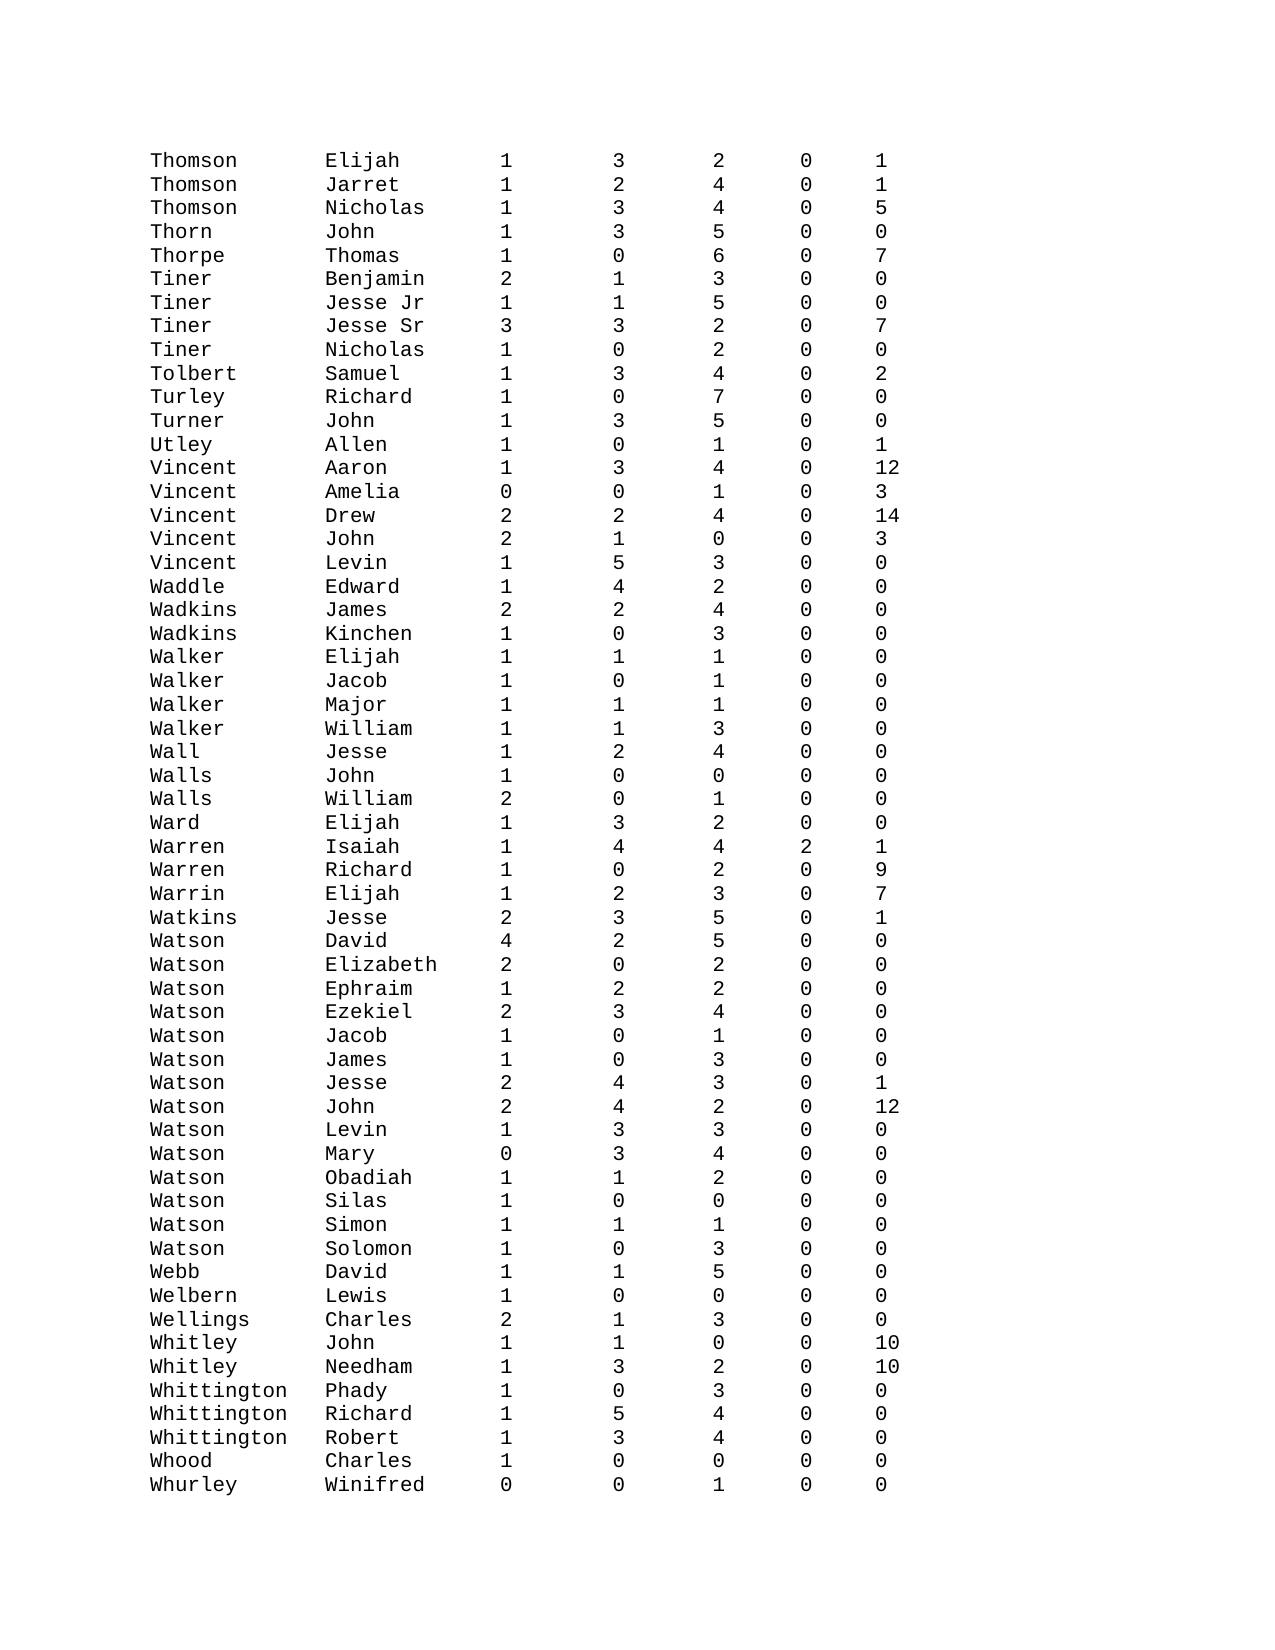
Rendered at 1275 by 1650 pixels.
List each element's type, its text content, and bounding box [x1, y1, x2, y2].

text Watson Solomon 1 0 3 0 0 [150, 1238, 1125, 1261]
text Watson Silas 1 0 0 0 0 [150, 1190, 1125, 1214]
text Tolbert Samuel 1 3 4 0 2 [150, 363, 1125, 386]
text Wall Jesse 1 2 4 0 0 [150, 741, 1125, 765]
text Whurley Winifred 0 0 1 0 0 [150, 1474, 1125, 1498]
text Thomson Nicholas 1 3 4 0 5 [150, 197, 1125, 221]
text Thorpe Thomas 1 0 6 0 7 [150, 244, 1125, 268]
text Vincent Aaron 1 3 4 0 12 [150, 457, 1125, 481]
text Watson James 1 0 3 0 0 [150, 1048, 1125, 1072]
text Walker Major 1 1 1 0 0 [150, 694, 1125, 717]
text Turley Richard 1 0 7 0 0 [150, 386, 1125, 410]
text Watson Obadiah 1 1 2 0 0 [150, 1167, 1125, 1190]
text Whittington Robert 1 3 4 0 0 [150, 1427, 1125, 1451]
text Turner John 1 3 5 0 0 [150, 410, 1125, 434]
text Whood Charles 1 0 0 0 0 [150, 1451, 1125, 1474]
text Whitley Needham 1 3 2 0 10 [150, 1356, 1125, 1379]
text Vincent Drew 2 2 4 0 14 [150, 505, 1125, 528]
text Watson Levin 1 3 3 0 0 [150, 1119, 1125, 1143]
text Warren Richard 1 0 2 0 9 [150, 859, 1125, 883]
text Watson David 4 2 5 0 0 [150, 930, 1125, 954]
text Whittington Richard 1 5 4 0 0 [150, 1403, 1125, 1427]
text Webb David 1 1 5 0 0 [150, 1261, 1125, 1285]
text Tiner Nicholas 1 0 2 0 0 [150, 339, 1125, 363]
text Utley Allen 1 0 1 0 1 [150, 434, 1125, 457]
text Vincent Amelia 0 0 1 0 3 [150, 481, 1125, 505]
text Thomson Jarret 1 2 4 0 1 [150, 174, 1125, 197]
text Walker Jacob 1 0 1 0 0 [150, 670, 1125, 694]
text Watkins Jesse 2 3 5 0 1 [150, 907, 1125, 930]
text Watson Jesse 2 4 3 0 1 [150, 1072, 1125, 1096]
text Tiner Jesse Jr 1 1 5 0 0 [150, 292, 1125, 316]
text Wadkins James 2 2 4 0 0 [150, 599, 1125, 623]
text Warrin Elijah 1 2 3 0 7 [150, 883, 1125, 907]
text Thomson Elijah 1 3 2 0 1 [150, 150, 1125, 174]
text Whittington Phady 1 0 3 0 0 [150, 1379, 1125, 1403]
text Watson Ezekiel 2 3 4 0 0 [150, 1001, 1125, 1025]
text Watson Jacob 1 0 1 0 0 [150, 1025, 1125, 1048]
text Ward Elijah 1 3 2 0 0 [150, 812, 1125, 836]
text Vincent Levin 1 5 3 0 0 [150, 552, 1125, 576]
text Walls John 1 0 0 0 0 [150, 765, 1125, 788]
text Wellings Charles 2 1 3 0 0 [150, 1309, 1125, 1332]
text Wadkins Kinchen 1 0 3 0 0 [150, 623, 1125, 647]
text Watson Elizabeth 2 0 2 0 0 [150, 954, 1125, 978]
text Watson Mary 0 3 4 0 0 [150, 1143, 1125, 1167]
text Tiner Benjamin 2 1 3 0 0 [150, 268, 1125, 292]
text Walker Elijah 1 1 1 0 0 [150, 647, 1125, 670]
text Walker William 1 1 3 0 0 [150, 717, 1125, 741]
text Thorn John 1 3 5 0 0 [150, 221, 1125, 244]
text Vincent John 2 1 0 0 3 [150, 528, 1125, 552]
text Welbern Lewis 1 0 0 0 0 [150, 1285, 1125, 1309]
text Watson Simon 1 1 1 0 0 [150, 1214, 1125, 1238]
text Watson John 2 4 2 0 12 [150, 1096, 1125, 1119]
text Watson Ephraim 1 2 2 0 0 [150, 978, 1125, 1001]
text Whitley John 1 1 0 0 10 [150, 1332, 1125, 1356]
text Waddle Edward 1 4 2 0 0 [150, 576, 1125, 599]
text Walls William 2 0 1 0 0 [150, 788, 1125, 812]
text Tiner Jesse Sr 3 3 2 0 7 [150, 316, 1125, 339]
text Warren Isaiah 1 4 4 2 1 [150, 836, 1125, 859]
